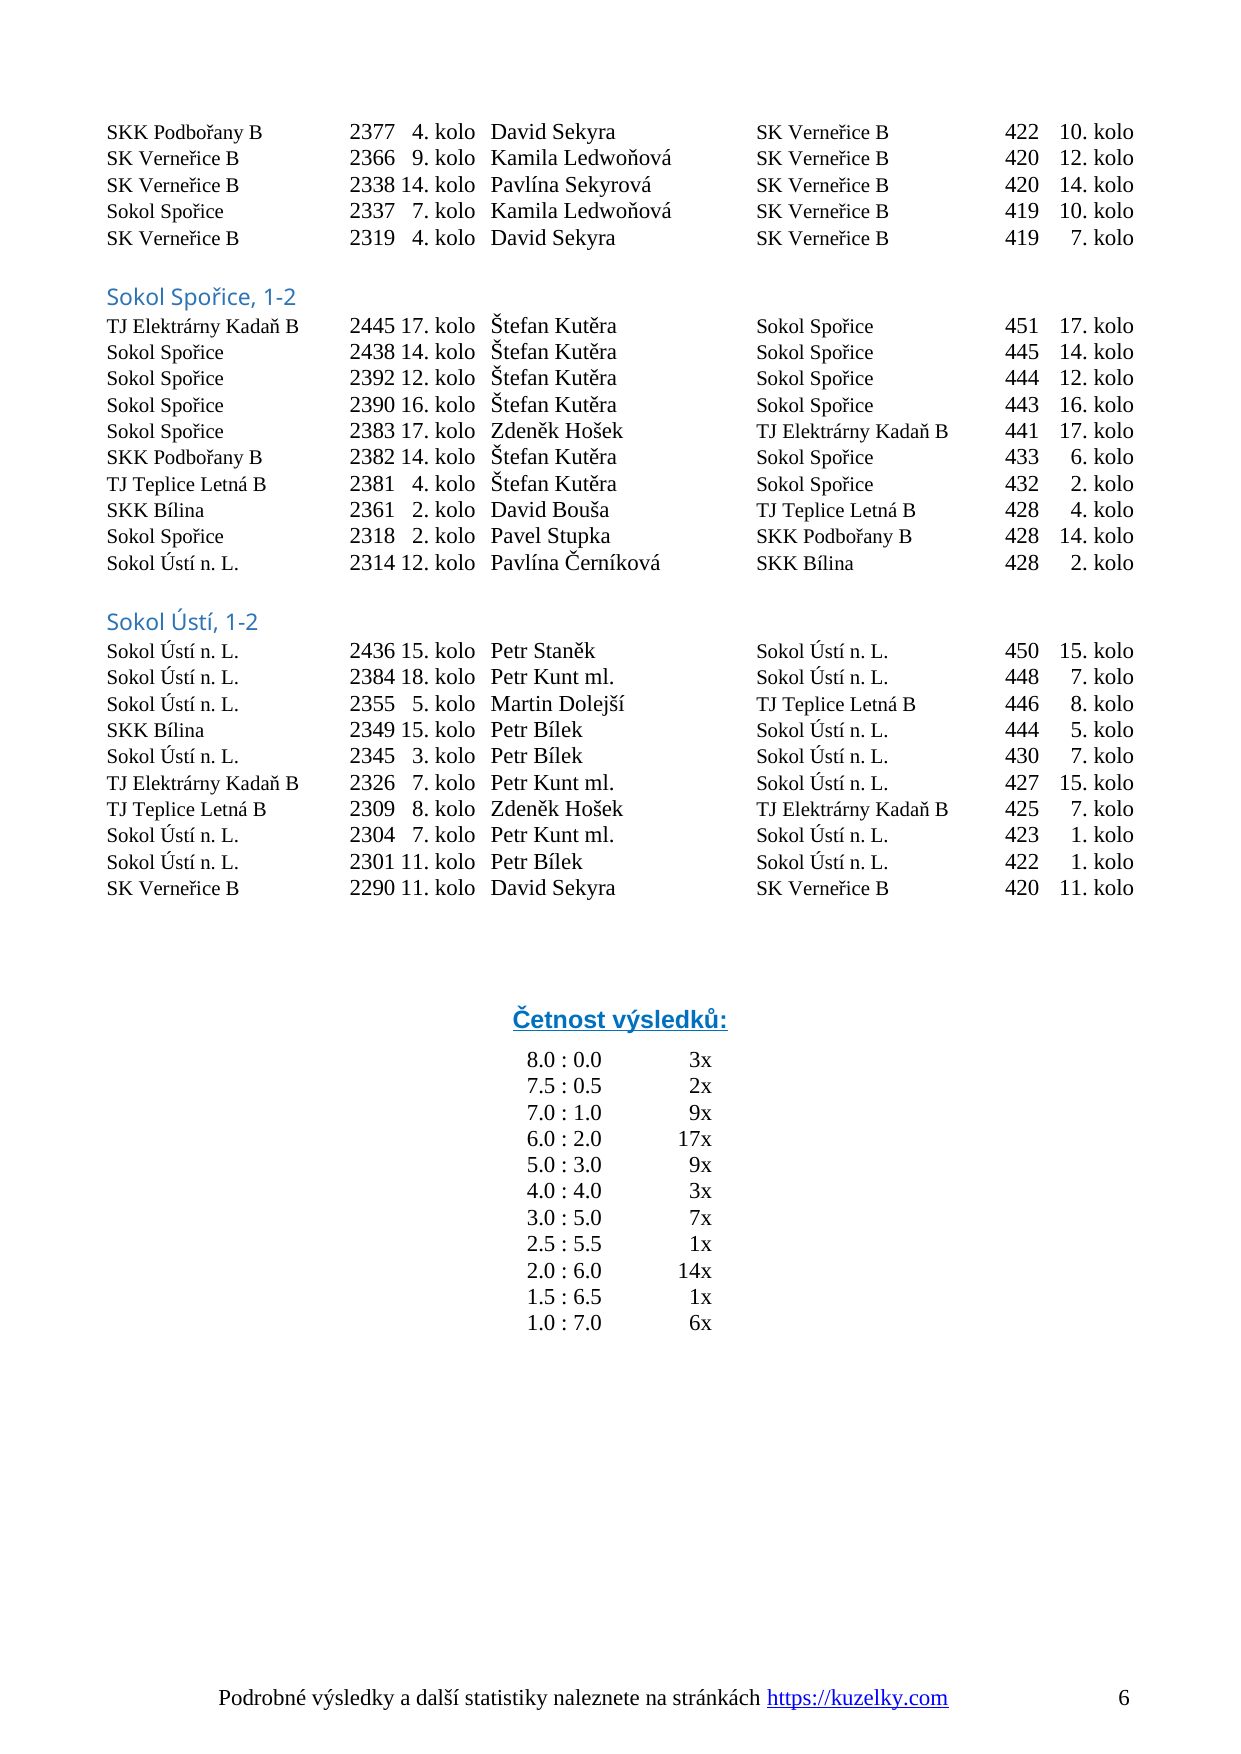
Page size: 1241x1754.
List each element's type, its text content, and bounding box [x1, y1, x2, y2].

text 2.5 : 5.5 1x [106, 1230, 1134, 1257]
text Sokol Ústí n. L. 2345 3. kolo Petr Bílek Sokol Ústí n. L. 430 7. kolo [106, 742, 1134, 769]
text Sokol Ústí n. L. 2304 7. kolo Petr Kunt ml. Sokol Ústí n. L. 423 1. kolo [106, 821, 1134, 848]
text Sokol Spořice 2438 14. kolo Štefan Kutěra Sokol Spořice 445 14. kolo [106, 338, 1134, 364]
text 7.0 : 1.0 9x [106, 1098, 1134, 1125]
text Sokol Spořice 2383 17. kolo Zdeněk Hošek TJ Elektrárny Kadaň B 441 17. kolo [106, 417, 1134, 443]
text 6.0 : 2.0 17x [106, 1125, 1134, 1151]
text Sokol Spořice 2337 7. kolo Kamila Ledwoňová SK Verneřice B 419 10. kolo [106, 197, 1134, 223]
subtitle Sokol Spořice, 1-2 [106, 280, 1134, 312]
text 2.0 : 6.0 14x [106, 1257, 1134, 1283]
text SK Verneřice B 2338 14. kolo Pavlína Sekyrová SK Verneřice B 420 14. kolo [106, 171, 1134, 197]
text SKK Podbořany B 2377 4. kolo David Sekyra SK Verneřice B 422 10. kolo [106, 118, 1134, 144]
text Sokol Ústí n. L. 2384 18. kolo Petr Kunt ml. Sokol Ústí n. L. 448 7. kolo [106, 663, 1134, 690]
text TJ Teplice Letná B 2309 8. kolo Zdeněk Hošek TJ Elektrárny Kadaň B 425 7. kolo [106, 795, 1134, 821]
text 4.0 : 4.0 3x [106, 1178, 1134, 1204]
text 1.5 : 6.5 1x [106, 1283, 1134, 1309]
text SKK Podbořany B 2382 14. kolo Štefan Kutěra Sokol Spořice 433 6. kolo [106, 443, 1134, 470]
text TJ Elektrárny Kadaň B 2326 7. kolo Petr Kunt ml. Sokol Ústí n. L. 427 15. kolo [106, 769, 1134, 795]
text Sokol Ústí n. L. 2301 11. kolo Petr Bílek Sokol Ústí n. L. 422 1. kolo [106, 848, 1134, 874]
text Sokol Ústí n. L. 2436 15. kolo Petr Staněk Sokol Ústí n. L. 450 15. kolo [106, 637, 1134, 663]
text TJ Teplice Letná B 2381 4. kolo Štefan Kutěra Sokol Spořice 432 2. kolo [106, 470, 1134, 496]
text SKK Bílina 2361 2. kolo David Bouša TJ Teplice Letná B 428 4. kolo [106, 496, 1134, 522]
text 8.0 : 0.0 3x [106, 1046, 1134, 1072]
text Sokol Ústí n. L. 2355 5. kolo Martin Dolejší TJ Teplice Letná B 446 8. kolo [106, 690, 1134, 716]
subtitle Sokol Ústí, 1-2 [106, 606, 1134, 637]
text Sokol Ústí n. L. 2314 12. kolo Pavlína Černíková SKK Bílina 428 2. kolo [106, 549, 1134, 575]
text SK Verneřice B 2319 4. kolo David Sekyra SK Verneřice B 419 7. kolo [106, 223, 1134, 250]
text 7.5 : 0.5 2x [106, 1072, 1134, 1098]
text Sokol Spořice 2318 2. kolo Pavel Stupka SKK Podbořany B 428 14. kolo [106, 522, 1134, 549]
text 3.0 : 5.0 7x [106, 1204, 1134, 1230]
text SK Verneřice B 2290 11. kolo David Sekyra SK Verneřice B 420 11. kolo [106, 874, 1134, 901]
text TJ Elektrárny Kadaň B 2445 17. kolo Štefan Kutěra Sokol Spořice 451 17. kolo [106, 312, 1134, 338]
text 1.0 : 7.0 6x [106, 1309, 1134, 1336]
text Četnost výsledků: [94, 1004, 1145, 1033]
text SK Verneřice B 2366 9. kolo Kamila Ledwoňová SK Verneřice B 420 12. kolo [106, 144, 1134, 171]
text Sokol Spořice 2392 12. kolo Štefan Kutěra Sokol Spořice 444 12. kolo [106, 364, 1134, 391]
text 5.0 : 3.0 9x [106, 1151, 1134, 1178]
text Sokol Spořice 2390 16. kolo Štefan Kutěra Sokol Spořice 443 16. kolo [106, 391, 1134, 417]
text SKK Bílina 2349 15. kolo Petr Bílek Sokol Ústí n. L. 444 5. kolo [106, 716, 1134, 742]
